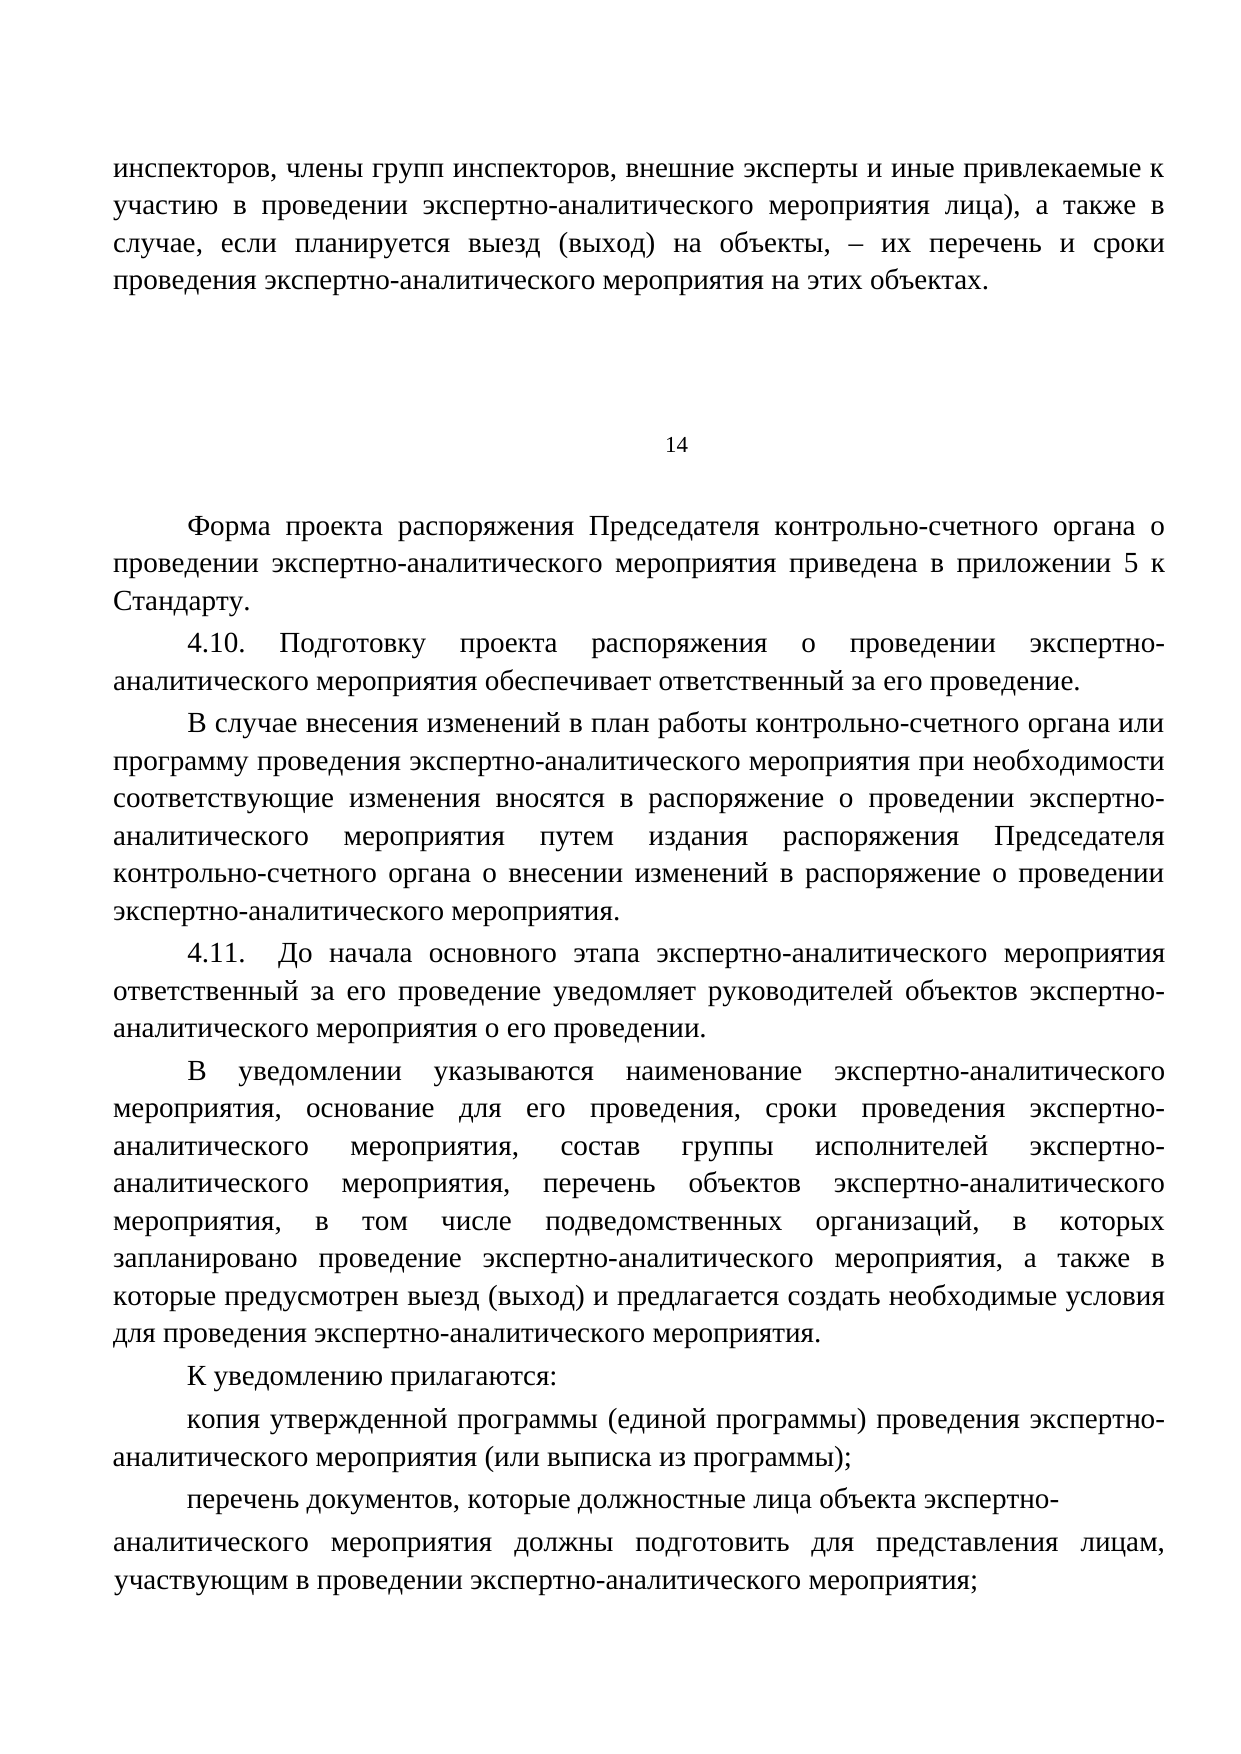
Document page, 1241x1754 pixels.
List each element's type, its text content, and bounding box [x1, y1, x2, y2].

text 14 [113, 431, 1166, 458]
text В случае внесения изменений в план работы контрольно-счетного органа или программу проведения экспертно-аналитического мероприятия при необходимости соответствующие изменения вносятся в распоряжение о проведении экспертно-аналитического мероприятия путем издания распоряжения Председателя контрольно-счетного органа о внесении изменений в распоряжение о проведении экспертно-аналитического мероприятия. [113, 705, 1166, 926]
text 4.11. До начала основного этапа экспертно-аналитического мероприятия ответственный за его проведение уведомляет руководителей объектов экспертно-аналитического мероприятия о его проведении. [113, 935, 1166, 1044]
text К уведомлению прилагаются: [112, 1358, 1166, 1392]
text Форма проекта распоряжения Председателя контрольно-счетного органа о проведении экспертно-аналитического мероприятия приведена в приложении 5 к Стандарту. [113, 508, 1166, 616]
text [113, 150, 1166, 296]
text копия утвержденной программы (единой программы) проведения экспертно-аналитического мероприятия (или выписка из программы); [112, 1401, 1166, 1472]
text 4.10. Подготовку проекта распоряжения о проведении экспертно-аналитического мероприятия обеспечивает ответственный за его проведение. [113, 625, 1166, 696]
text перечень документов, которые должностные лица объекта экспертно- [112, 1481, 1166, 1515]
text В уведомлении указываются наименование экспертно-аналитического мероприятия, основание для его проведения, сроки проведения экспертно-аналитического мероприятия, состав группы исполнителей экспертно-аналитического мероприятия, перечень объектов экспертно-аналитического мероприятия, в том числе подведомственных организаций, в которых запланировано проведение экспертно-аналитического мероприятия, а также в которые предусмотрен выезд (выход) и предлагается создать необходимые условия для проведения экспертно-аналитического мероприятия. [113, 1053, 1166, 1349]
text аналитического мероприятия должны подготовить для представления лицам, участвующим в проведении экспертно-аналитического мероприятия; [113, 1524, 1166, 1595]
